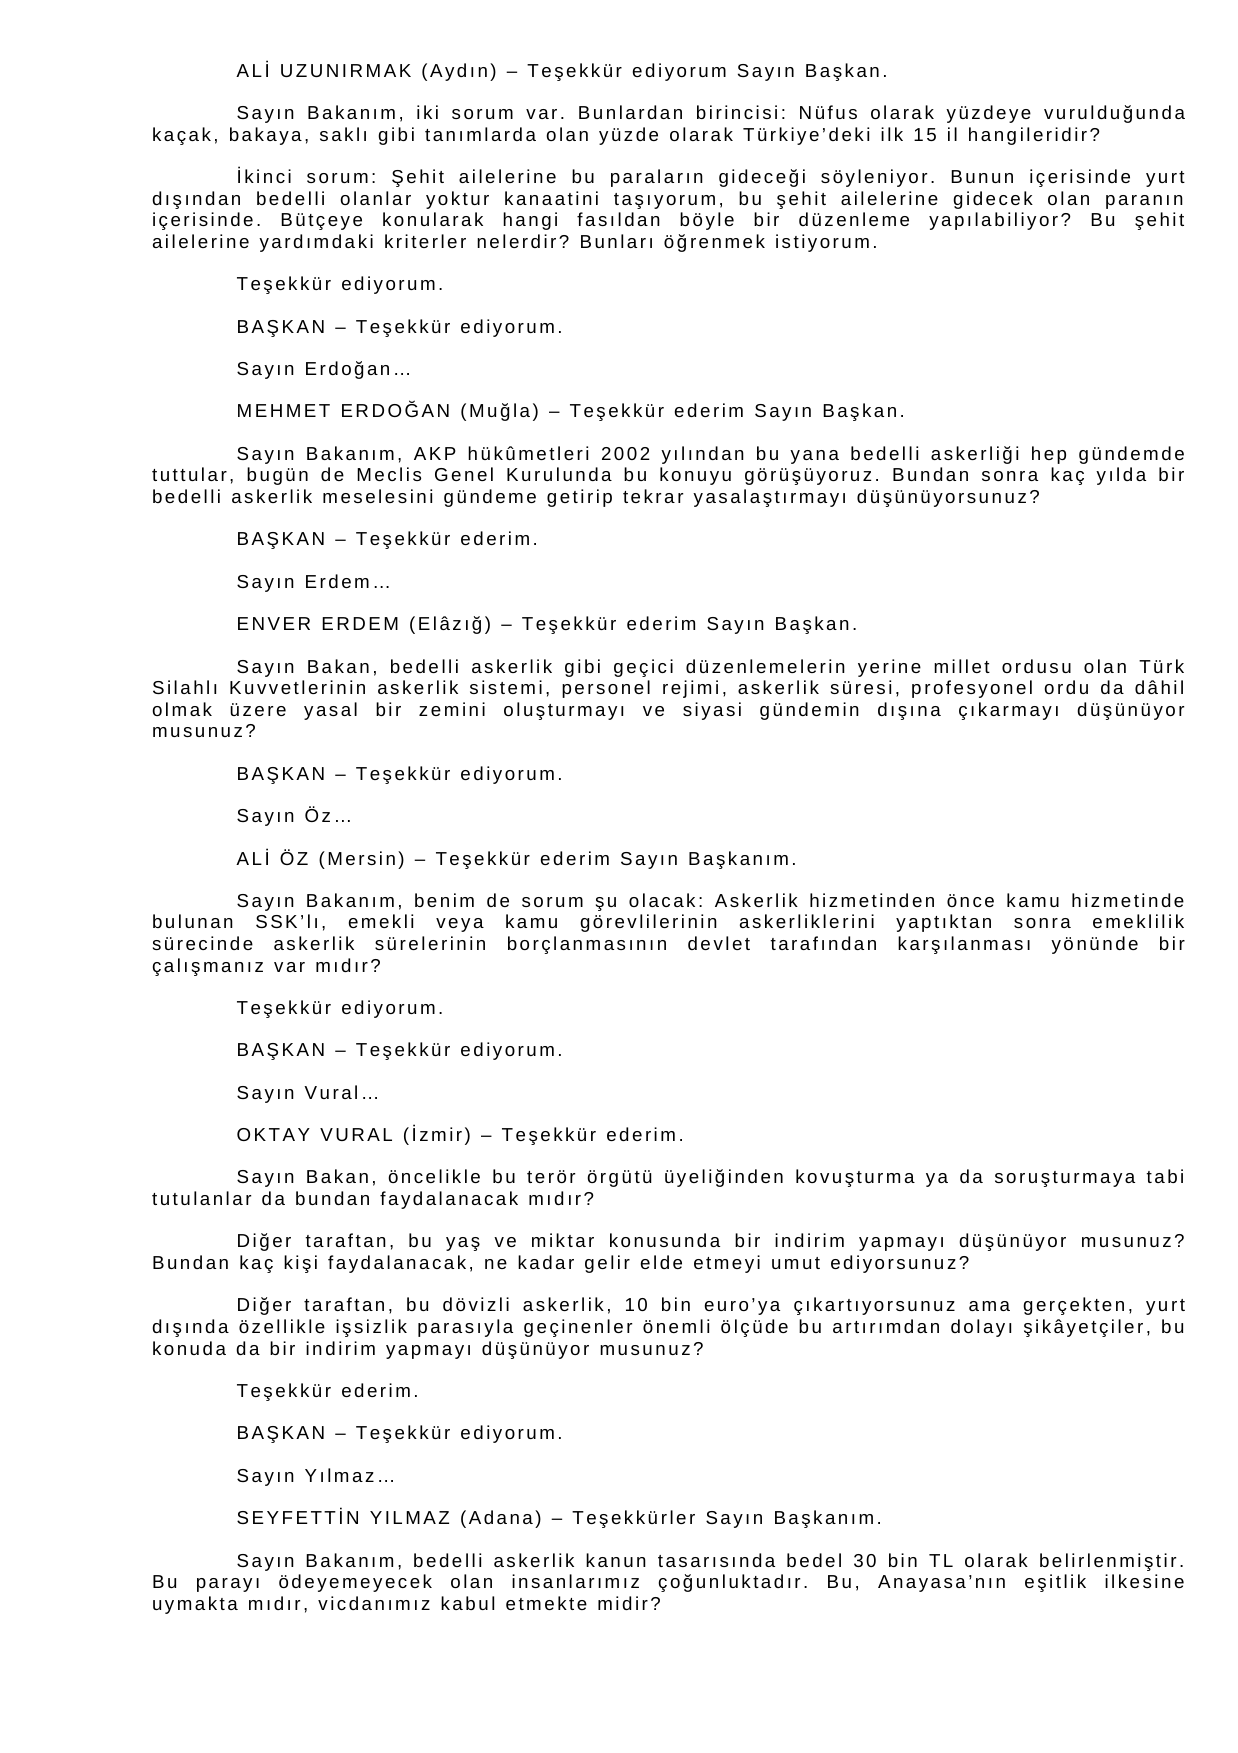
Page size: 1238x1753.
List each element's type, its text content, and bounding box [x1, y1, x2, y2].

text Sayın Bakanım, bedelli askerlik kanun tasarısında bedel 30 bin TL olarak belirlenmiştir. Bu parayı ödeyemeyecek olan insanlarımız çoğunluktadır. Bu, Anayasa’nın eşitlik ilkesine uymakta mıdır, vicdanımız kabul etmekte midir? [152, 1549, 1186, 1614]
text İkinci sorum: Şehit ailelerine bu paraların gideceği söyleniyor. Bunun içerisinde yurt dışından bedelli olanlar yoktur kanaatini taşıyorum, bu şehit ailelerine gidecek olan paranın içerisinde. Bütçeye konularak hangi fasıldan böyle bir düzenleme yapılabiliyor? Bu şehit ailelerine yardımdaki kriterler nelerdir? Bunları öğrenmek istiyorum. [152, 166, 1186, 252]
text BAŞKAN – Teşekkür ediyorum. [152, 1039, 1186, 1061]
text Teşekkür ederim. [152, 1380, 1186, 1401]
text Teşekkür ediyorum. [152, 273, 1186, 295]
text Sayın Erdem… [152, 571, 1186, 592]
text Teşekkür ediyorum. [152, 997, 1186, 1018]
text Sayın Öz… [152, 805, 1186, 826]
text Sayın Erdoğan… [152, 358, 1186, 379]
text ENVER ERDEM (Elâzığ) – Teşekkür ederim Sayın Başkan. [152, 613, 1186, 634]
text ALİ UZUNIRMAK (Aydın) – Teşekkür ediyorum Sayın Başkan. [152, 60, 1186, 81]
text Sayın Bakanım, AKP hükûmetleri 2002 yılından bu yana bedelli askerliği hep gündemde tuttular, bugün de Meclis Genel Kurulunda bu konuyu görüşüyoruz. Bundan sonra kaç yılda bir bedelli askerlik meselesini gündeme getirip tekrar yasalaştırmayı düşünüyorsunuz? [152, 443, 1186, 507]
text OKTAY VURAL (İzmir) – Teşekkür ederim. [152, 1124, 1186, 1146]
text Sayın Bakanım, benim de sorum şu olacak: Askerlik hizmetinden önce kamu hizmetinde bulunan SSK’lı, emekli veya kamu görevlilerinin askerliklerini yaptıktan sonra emeklilik sürecinde askerlik sürelerinin borçlanmasının devlet tarafından karşılanması yönünde bir çalışmanız var mıdır? [152, 890, 1186, 976]
text BAŞKAN – Teşekkür ediyorum. [152, 316, 1186, 337]
text Sayın Bakanım, iki sorum var. Bunlardan birincisi: Nüfus olarak yüzdeye vurulduğunda kaçak, bakaya, saklı gibi tanımlarda olan yüzde olarak Türkiye’deki ilk 15 il hangileridir? [152, 102, 1186, 145]
text Diğer taraftan, bu dövizli askerlik, 10 bin euro’ya çıkartıyorsunuz ama gerçekten, yurt dışında özellikle işsizlik parasıyla geçinenler önemli ölçüde bu artırımdan dolayı şikâyetçiler, bu konuda da bir indirim yapmayı düşünüyor musunuz? [152, 1294, 1186, 1359]
text SEYFETTİN YILMAZ (Adana) – Teşekkürler Sayın Başkanım. [152, 1507, 1186, 1528]
text Sayın Bakan, öncelikle bu terör örgütü üyeliğinden kovuşturma ya da soruşturmaya tabi tutulanlar da bundan faydalanacak mıdır? [152, 1166, 1186, 1209]
text BAŞKAN – Teşekkür ediyorum. [152, 1422, 1186, 1444]
text Sayın Vural… [152, 1082, 1186, 1103]
text MEHMET ERDOĞAN (Muğla) – Teşekkür ederim Sayın Başkan. [152, 400, 1186, 422]
text Sayın Yılmaz… [152, 1464, 1186, 1486]
text BAŞKAN – Teşekkür ederim. [152, 528, 1186, 550]
text Sayın Bakan, bedelli askerlik gibi geçici düzenlemelerin yerine millet ordusu olan Türk Silahlı Kuvvetlerinin askerlik sistemi, personel rejimi, askerlik süresi, profesyonel ordu da dâhil olmak üzere yasal bir zemini oluşturmayı ve siyasi gündemin dışına çıkarmayı düşünüyor musunuz? [152, 655, 1186, 742]
text ALİ ÖZ (Mersin) – Teşekkür ederim Sayın Başkanım. [152, 847, 1186, 869]
text Diğer taraftan, bu yaş ve miktar konusunda bir indirim yapmayı düşünüyor musunuz? Bundan kaç kişi faydalanacak, ne kadar gelir elde etmeyi umut ediyorsunuz? [152, 1230, 1186, 1273]
text BAŞKAN – Teşekkür ediyorum. [152, 762, 1186, 784]
